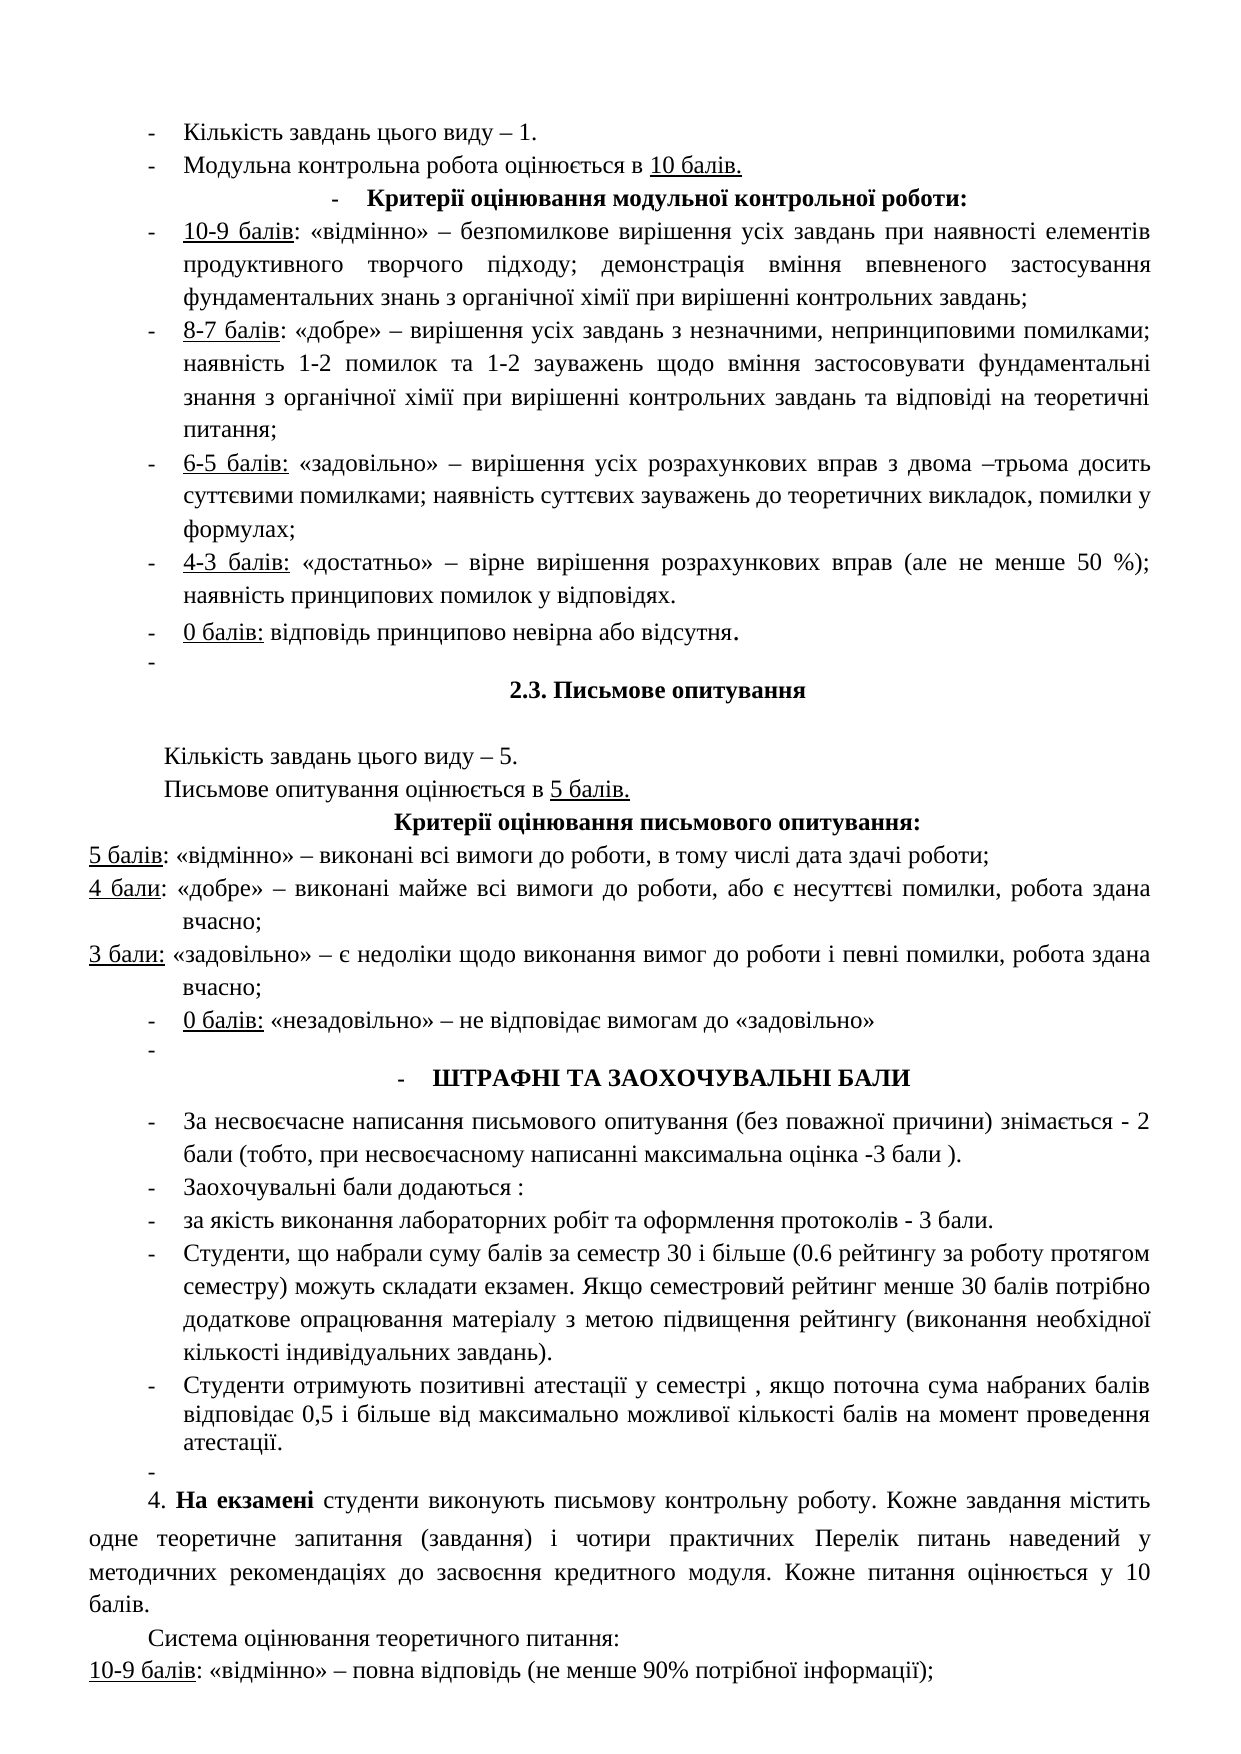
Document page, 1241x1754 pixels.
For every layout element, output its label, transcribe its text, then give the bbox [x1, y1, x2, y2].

list за якість виконання лабораторних робіт та оформлення протоколів - 3 бали. [148, 1205, 1152, 1234]
list За несвоєчасне написання письмового опитування (без поважної причини) знімається - 2 бали (тобто, при несвоєчасному написанні максимальна оцінка -3 бали ). [148, 1106, 1152, 1168]
text Письмове опитування оцінюється в 5 балів. [89, 774, 1152, 803]
list Модульна контрольна робота оцінюється в 10 балів. [148, 150, 1152, 179]
text 4 бали: «добре» – виконані майже всі вимоги до роботи, або є несуттєві помилки, робота здана вчасно; [89, 873, 1152, 935]
text Система оцінювання теоретичного питання: [89, 1623, 1152, 1651]
text 3 бали: «задовільно» – є недоліки щодо виконання вимог до роботи і певні помилки, робота здана вчасно; [89, 939, 1152, 1001]
list 8-7 балів: «добре» – вирішення усіх завдань з незначними, непринциповими помилками; наявність 1-2 помилок та 1-2 зауважень щодо вміння застосовувати фундаментальні знання з органічної хімії при вирішенні контрольних завдань та відповіді на теоретичні питання; [148, 316, 1152, 443]
list 6-5 балів: «задовільно» – вирішення усіх розрахункових вправ з двома –трьома досить суттєвими помилками; наявність суттєвих зауважень до теоретичних викладок, помилки у формулах; [148, 448, 1152, 542]
text Критерії оцінювання письмового опитування: [89, 807, 1152, 836]
list Студенти отримують позитивні атестації у семестрі , якщо поточна сума набраних балів відповідає 0,5 і більше від максимально можливої кількості балів на момент проведення атестації. [148, 1370, 1152, 1456]
text 10-9 балів: «відмінно» – повна відповідь (не менше 90% потрібної інформації); [89, 1656, 1152, 1684]
text 4. На екзамені студенти виконують письмову контрольну роботу. Кожне завдання містить одне теоретичне запитання (завдання) і чотири практичних Перелік питань наведений у методичних рекомендаціях до засвоєння кредитного модуля. Кожне питання оцінюється у 10 балів. [89, 1485, 1152, 1618]
list Критерії оцінювання модульної контрольної роботи: [148, 183, 1152, 212]
list Кількість завдань цього виду – 1. [148, 117, 1152, 146]
list 4-3 балів: «достатньо» – вірне вирішення розрахункових вправ (але не менше 50 %); наявність принципових помилок у відповідях. [148, 547, 1152, 608]
list 10-9 балів: «відмінно» – безпомилкове вирішення усіх завдань при наявності елементів продуктивного творчого підходу; демонстрація вміння впевненого застосування фундаментальних знань з органічної хімії при вирішенні контрольних завдань; [148, 216, 1152, 311]
list 0 балів: «незадовільно» – не відповідає вимогам до «задовільно» [148, 1005, 1152, 1034]
list Штрафні та заохочувальні бали [148, 1063, 1160, 1091]
text Кількість завдань цього виду – 5. [89, 741, 1152, 770]
text 2.3. Письмове опитування [164, 675, 1152, 704]
text 5 балів: «відмінно» – виконані всі вимоги до роботи, в тому числі дата здачі роботи; [89, 840, 1152, 869]
list Студенти, що набрали суму балів за семестр 30 і більше (0.6 рейтингу за роботу протягом семестру) можуть складати екзамен. Якщо семестровий рейтинг менше 30 балів потрібно додаткове опрацювання матеріалу з метою підвищення рейтингу (виконання необхідної кількості індивідуальних завдань). [148, 1238, 1152, 1366]
list Заохочувальні бали додаються : [148, 1172, 1152, 1201]
list 0 балів: відповідь принципово невірна або відсутня. [148, 613, 1152, 646]
